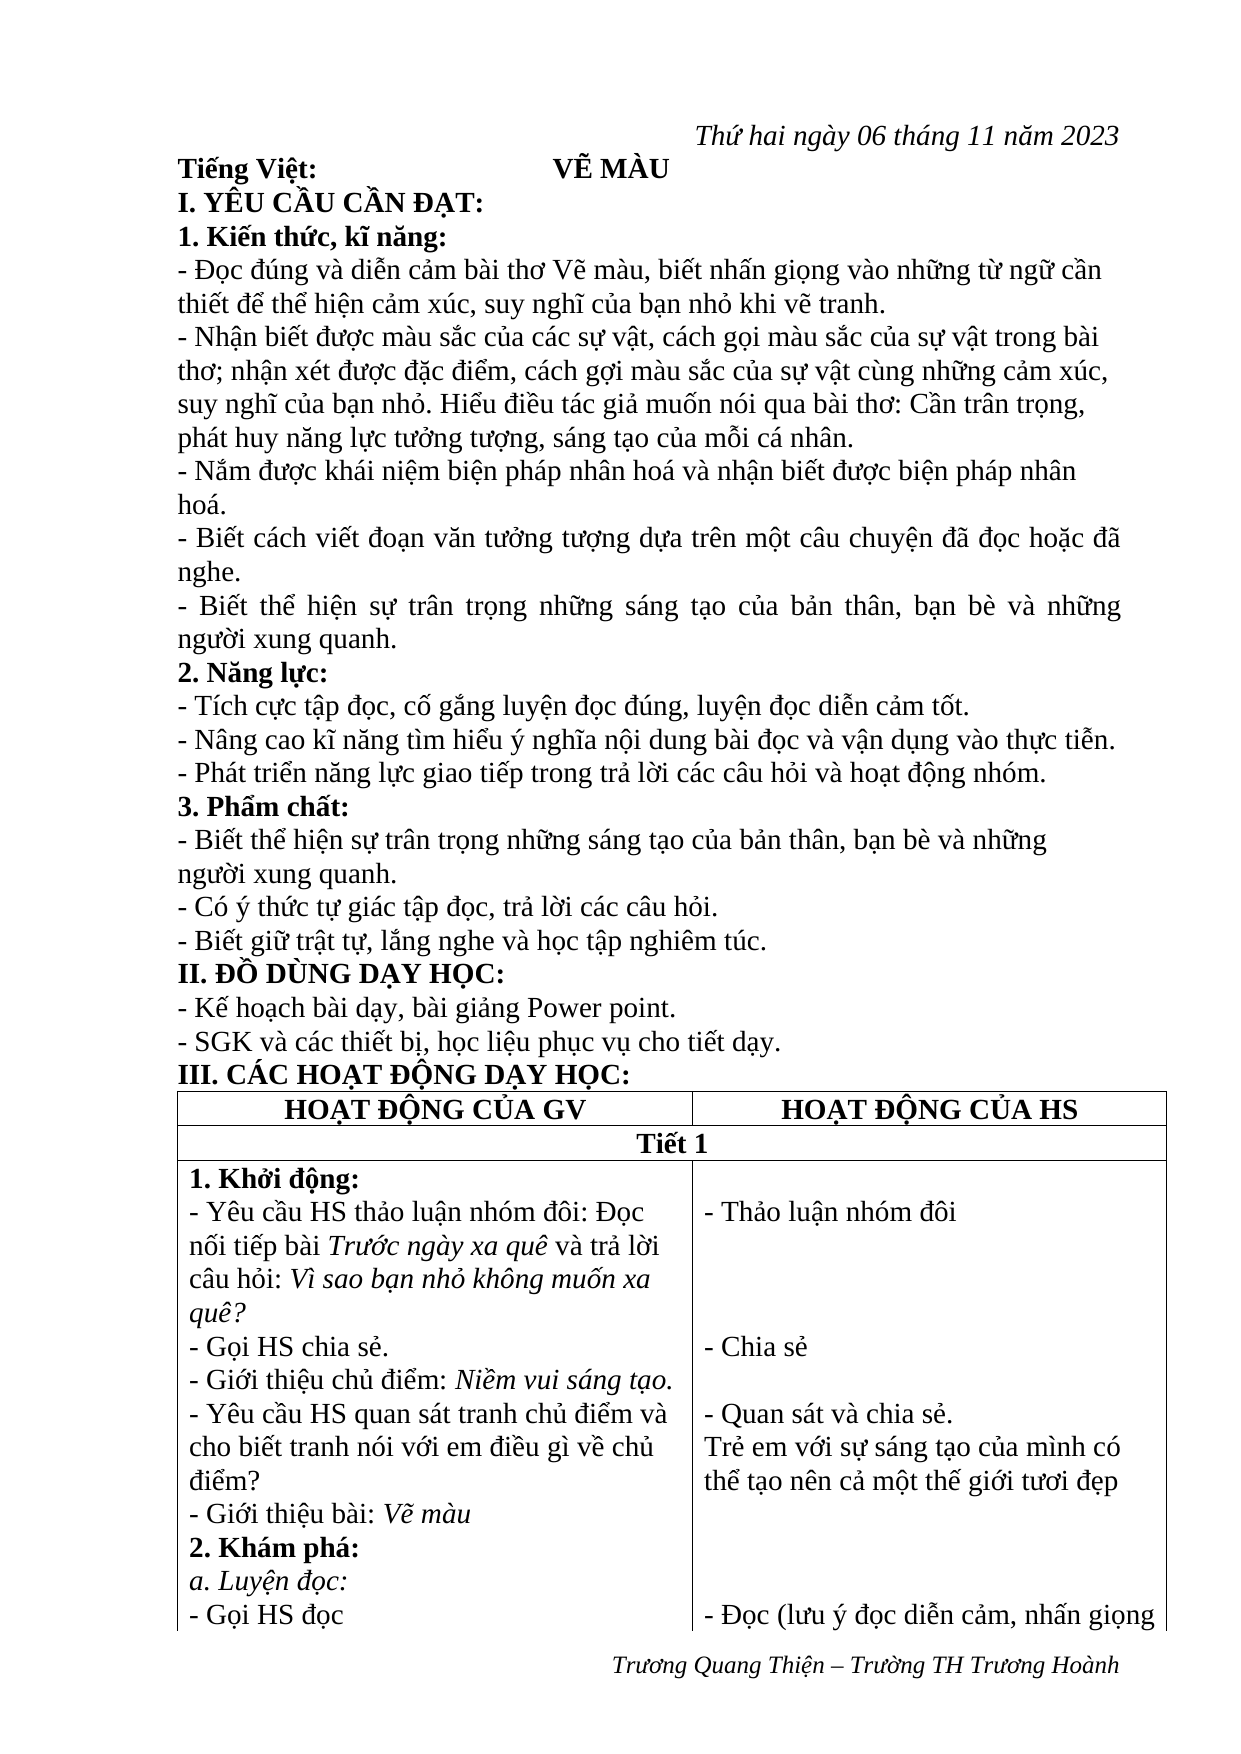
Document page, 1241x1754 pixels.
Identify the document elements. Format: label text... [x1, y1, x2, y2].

text III. CÁC HOẠT ĐỘNG DẠY HỌC: [177, 1057, 1122, 1091]
text - Nhận biết được màu sắc của các sự vật, cách gọi màu sắc của sự vật trong bài thơ; nhận xét được đặc điểm, cách gợi màu sắc của sự vật cùng những cảm xúc, suy nghĩ của bạn nhỏ. Hiểu điều tác giả muốn nói qua bài thơ: Cần trân trọng, phát huy năng lực tưởng tượng, sáng tạo của mỗi cá nhân. [177, 319, 1122, 453]
table_header HOẠT ĐỘNG CỦA GV [178, 1092, 692, 1125]
table_cell - Gọi HS chia sẻ. [178, 1329, 692, 1362]
table_cell - Giới thiệu chủ điểm: Niềm vui sáng tạo. - Yêu cầu HS quan sát tranh chủ điểm và cho biết tranh nói với em điều gì về chủ điểm? - Giới thiệu bài: Vẽ màu [178, 1362, 692, 1530]
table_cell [693, 1530, 1166, 1631]
text - Phát triển năng lực giao tiếp trong trả lời các câu hỏi và hoạt động nhóm. [177, 755, 1122, 789]
text 3. Phẩm chất: [177, 789, 1122, 822]
text - Biết cách viết đoạn văn tưởng tượng dựa trên một câu chuyện đã đọc hoặc đã nghe. [177, 521, 1122, 588]
table_header HOẠT ĐỘNG CỦA HS [693, 1092, 1166, 1125]
text - Tích cực tập đọc, cố gắng luyện đọc đúng, luyện đọc diễn cảm tốt. [177, 688, 1122, 722]
table_cell - Quan sát và chia sẻ. Trẻ em với sự sáng tạo của mình có thể tạo nên cả một thế giới tươi đẹp [693, 1362, 1166, 1530]
text I. YÊU CẦU CẦN ĐẠT: [177, 185, 1122, 219]
table_cell 1. Khởi động: - Yêu cầu HS thảo luận nhóm đôi: Đọc nối tiếp bài Trước ngày xa quê và trả lời câu hỏi: Vì sao bạn nhỏ không muốn xa quê? [178, 1161, 692, 1329]
text Tiếng Việt: VẼ MÀU [177, 152, 1122, 185]
text 1. Kiến thức, kĩ năng: [177, 219, 1122, 252]
text - Biết thể hiện sự trân trọng những sáng tạo của bản thân, bạn bè và những người xung quanh. [177, 588, 1122, 655]
text Thứ hai ngày 06 tháng 11 năm 2023 [177, 118, 1122, 152]
text - SGK và các thiết bị, học liệu phục vụ cho tiết dạy. [177, 1024, 1122, 1057]
text - Biết giữ trật tự, lắng nghe và học tập nghiêm túc. [177, 923, 1122, 957]
table_cell - Chia sẻ [693, 1329, 1166, 1362]
text - Biết thể hiện sự trân trọng những sáng tạo của bản thân, bạn bè và những người xung quanh. [177, 822, 1122, 889]
text - Có ý thức tự giác tập đọc, trả lời các câu hỏi. [177, 889, 1122, 923]
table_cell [178, 1530, 692, 1631]
table_cell - Thảo luận nhóm đôi [693, 1161, 1166, 1329]
text II. ĐỒ DÙNG DẠY HỌC: [177, 957, 1122, 990]
text - Nắm được khái niệm biện pháp nhân hoá và nhận biết được biện pháp nhân hoá. [177, 453, 1122, 521]
table_cell Tiết 1 [178, 1126, 1166, 1160]
text - Kế hoạch bài dạy, bài giảng Power point. [177, 990, 1122, 1024]
text 2. Năng lực: [177, 655, 1122, 688]
text - Đọc đúng và diễn cảm bài thơ Vẽ màu, biết nhấn giọng vào những từ ngữ cần thiết để thể hiện cảm xúc, suy nghĩ của bạn nhỏ khi vẽ tranh. [177, 252, 1122, 319]
text - Nâng cao kĩ năng tìm hiểu ý nghĩa nội dung bài đọc và vận dụng vào thực tiễn. [177, 722, 1122, 755]
